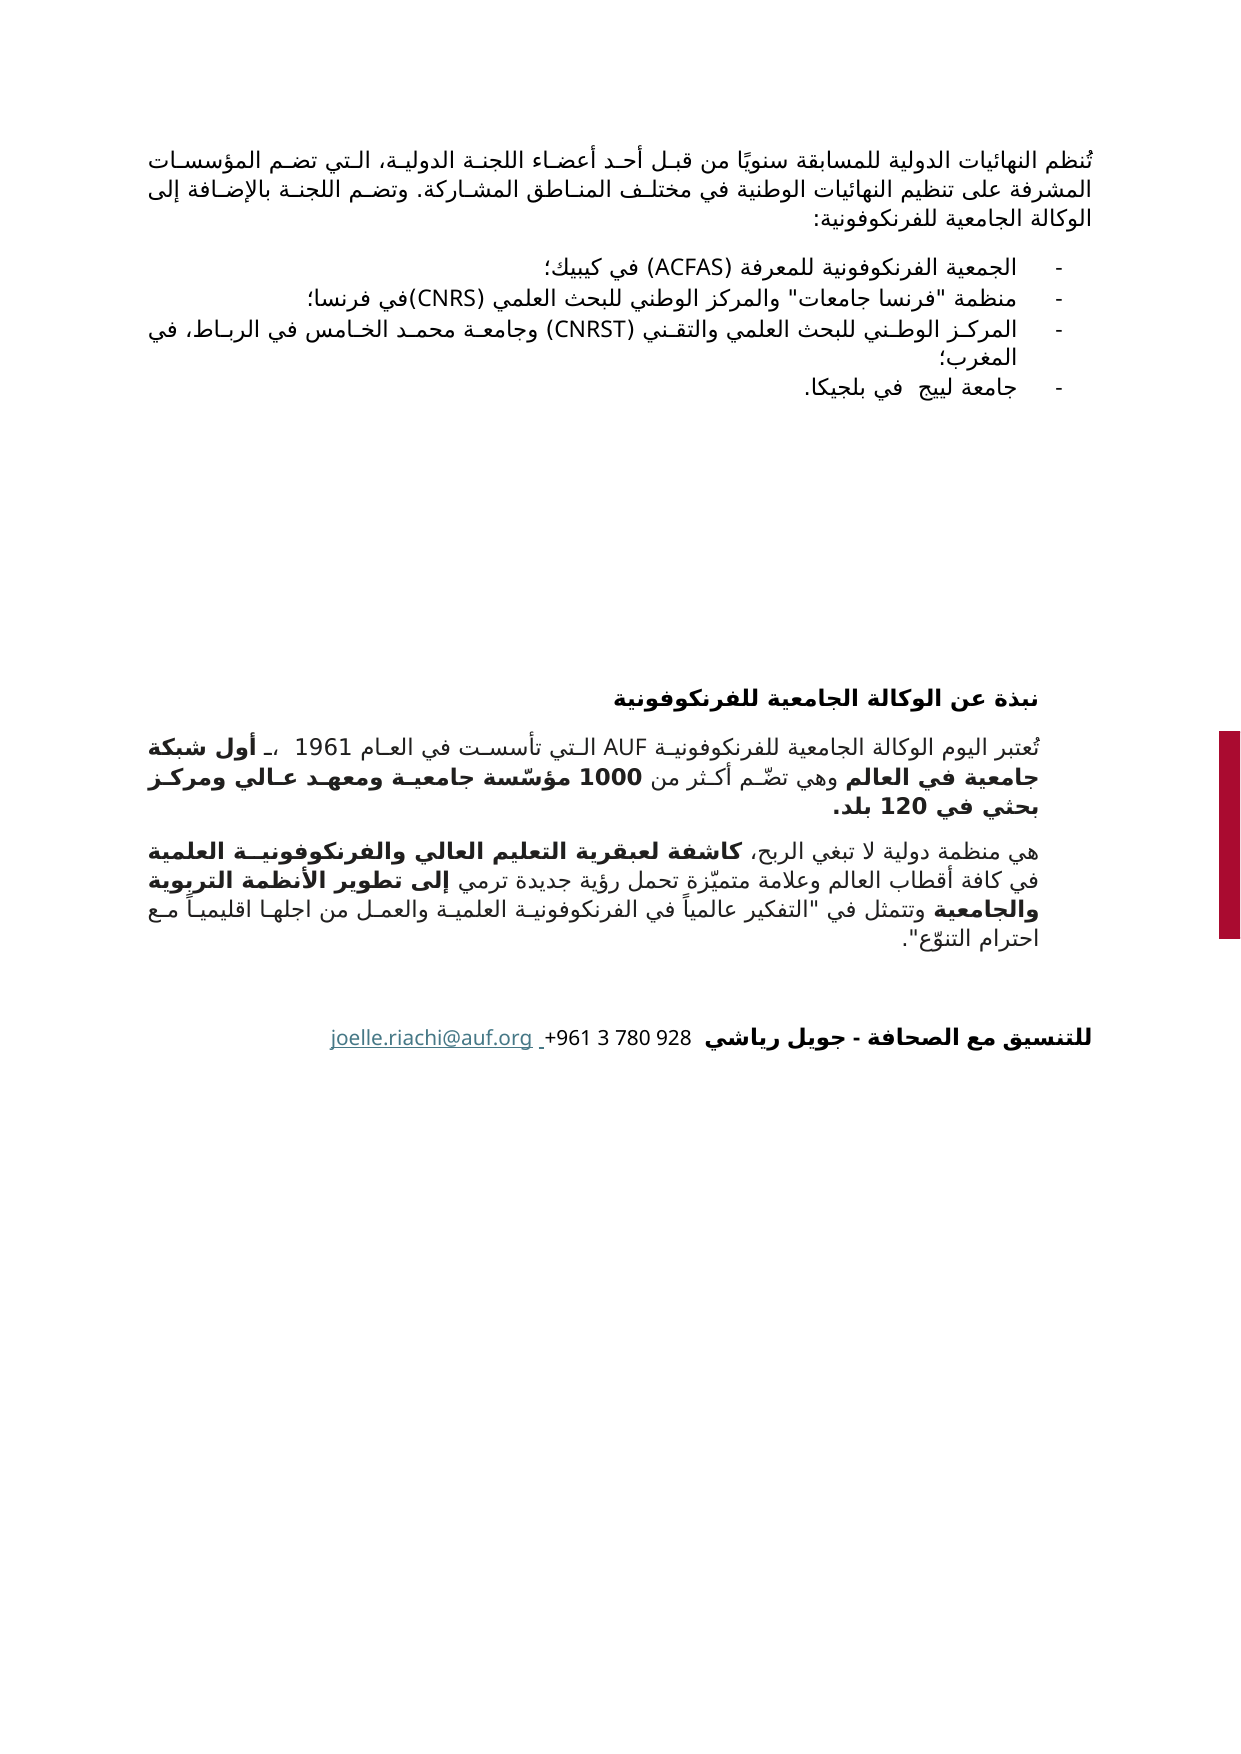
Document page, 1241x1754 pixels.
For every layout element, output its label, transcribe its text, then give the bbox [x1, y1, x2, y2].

text تُعتبر اليوم الوكالة الجامعية للفرنكوفونية AUF التي تأسست في العام 1961 ، أول شبكة جامعية في العالم وهي تضّم أكثر من 1000 مؤسّسة جامعية ومعهد عالي ومركز بحثي في 120 بلد. [148, 731, 1039, 764]
text تُعتبر اليوم الوكالة الجامعية للفرنكوفونية AUF التي تأسست في العام 1961 ، أول شبكة جامعية في العالم وهي تضّم أكثر من 1000 مؤسّسة جامعية ومعهد عالي ومركز بحثي في 120 بلد. [148, 791, 1039, 820]
text نبذة عن الوكالة الجامعية للفرنكوفونية [148, 686, 1039, 712]
list جامعة لييج في بلجيكا. [148, 371, 1055, 402]
text للتنسيق مع الصحافة - جويل رياشي joelle.riachi@auf.org +961 3 780 928 [148, 1021, 1093, 1052]
list منظمة "فرنسا جامعات" والمركز الوطني للبحث العلمي (CNRS)في فرنسا؛ [148, 282, 1055, 313]
list المركز الوطني للبحث العلمي والتقني (CNRST) وجامعة محمد الخامس في الرباط، في المغرب؛ [148, 313, 1055, 371]
text هي منظمة دولية لا تبغي الربح، كاشفة لعبقرية التعليم العالي والفرنكوفونية العلمية في كافة أقطاب العالم وعلامة متميّزة تحمل رؤية جديدة ترمي إلى تطوير الأنظمة التربوية والجامعية وتتمثل في "التفكير عالمياً في الفرنكوفونية العلمية والعمل من اجلها اقليمياً مع احترام التنوّع". [148, 923, 1039, 951]
text تُنظم النهائيات الدولية للمسابقة سنويًا من قبل أحد أعضاء اللجنة الدولية، التي تضم المؤسسات المشرفة على تنظيم النهائيات الوطنية في مختلف المناطق المشاركة. وتضم اللجنة بالإضافة إلى الوكالة الجامعية للفرنكوفونية: [148, 148, 1093, 232]
list الجمعية الفرنكوفونية للمعرفة (ACFAS) في كيبيك؛ [148, 251, 1055, 282]
